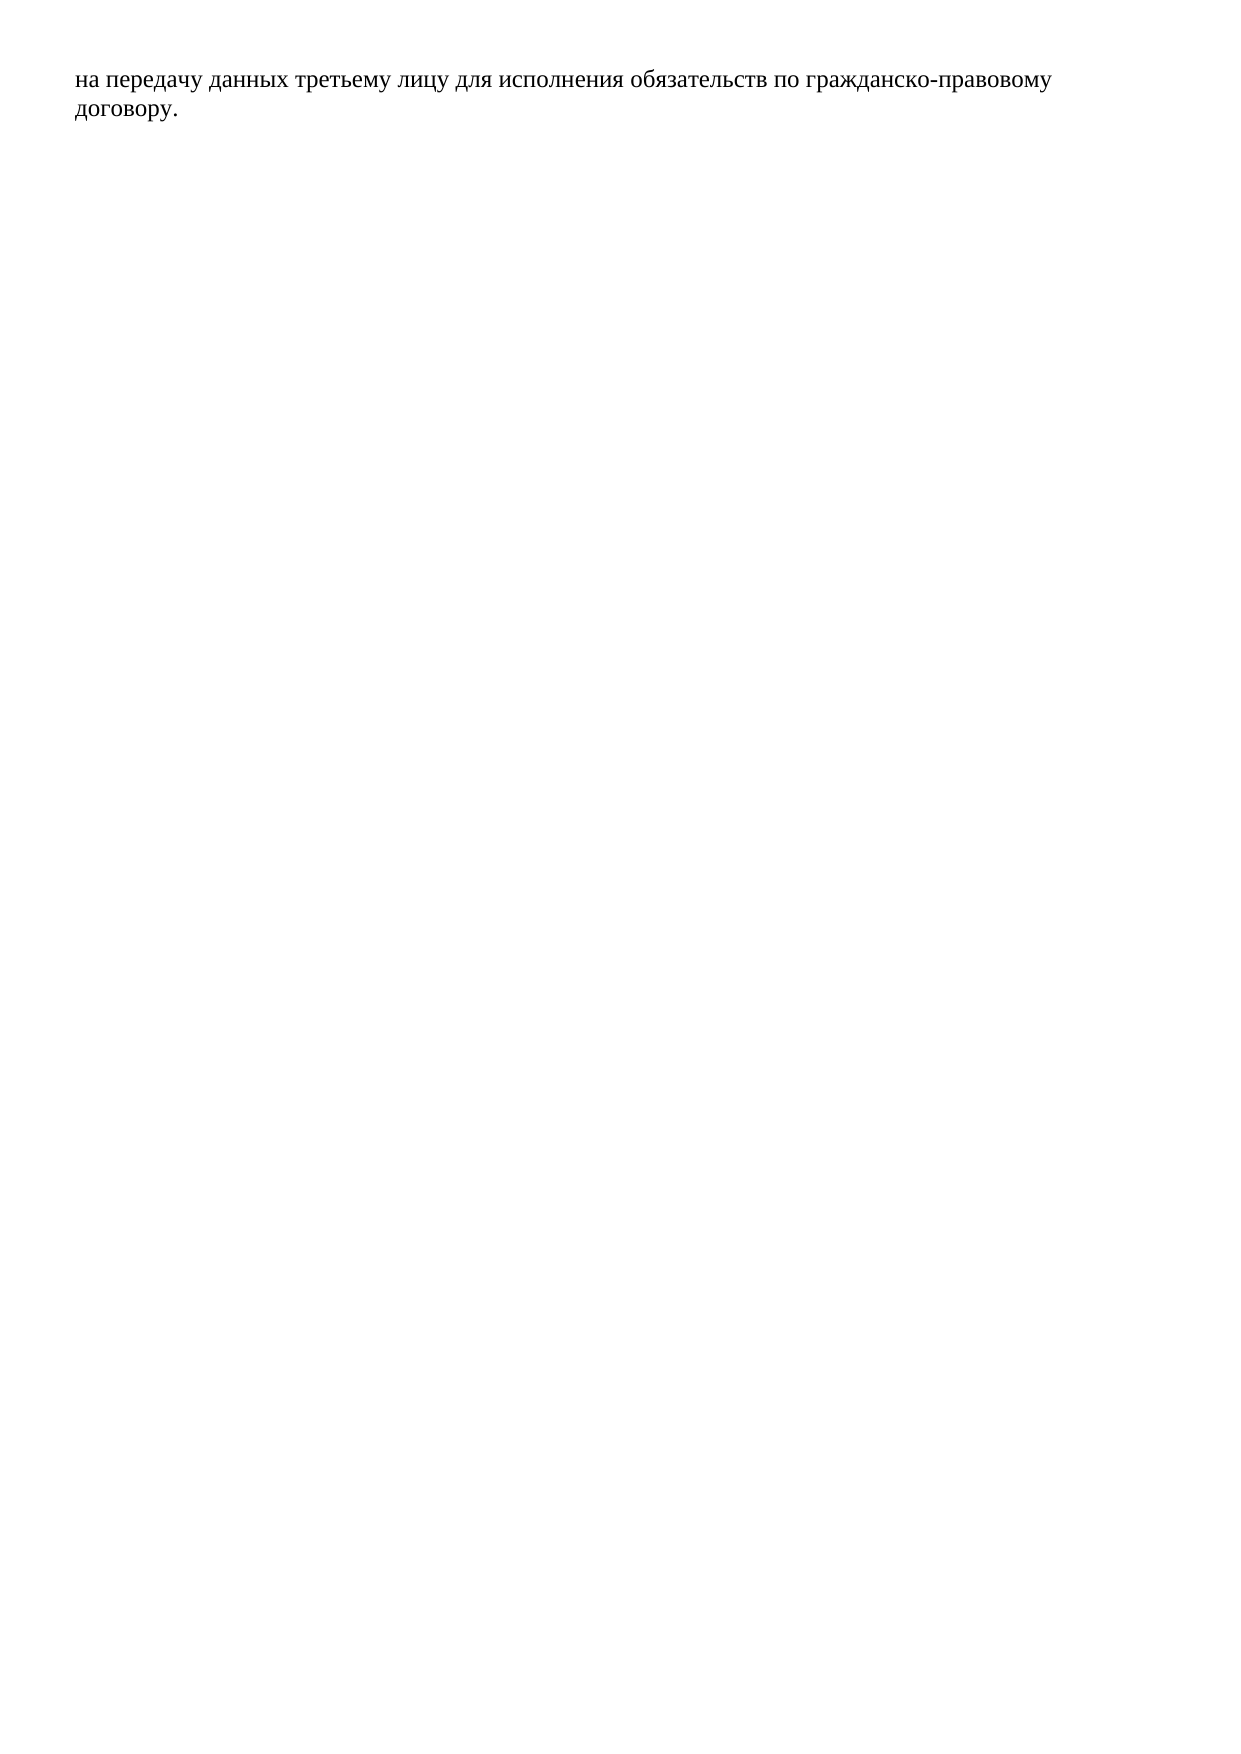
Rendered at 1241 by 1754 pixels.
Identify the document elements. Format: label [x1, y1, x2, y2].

list [75, 64, 1143, 122]
